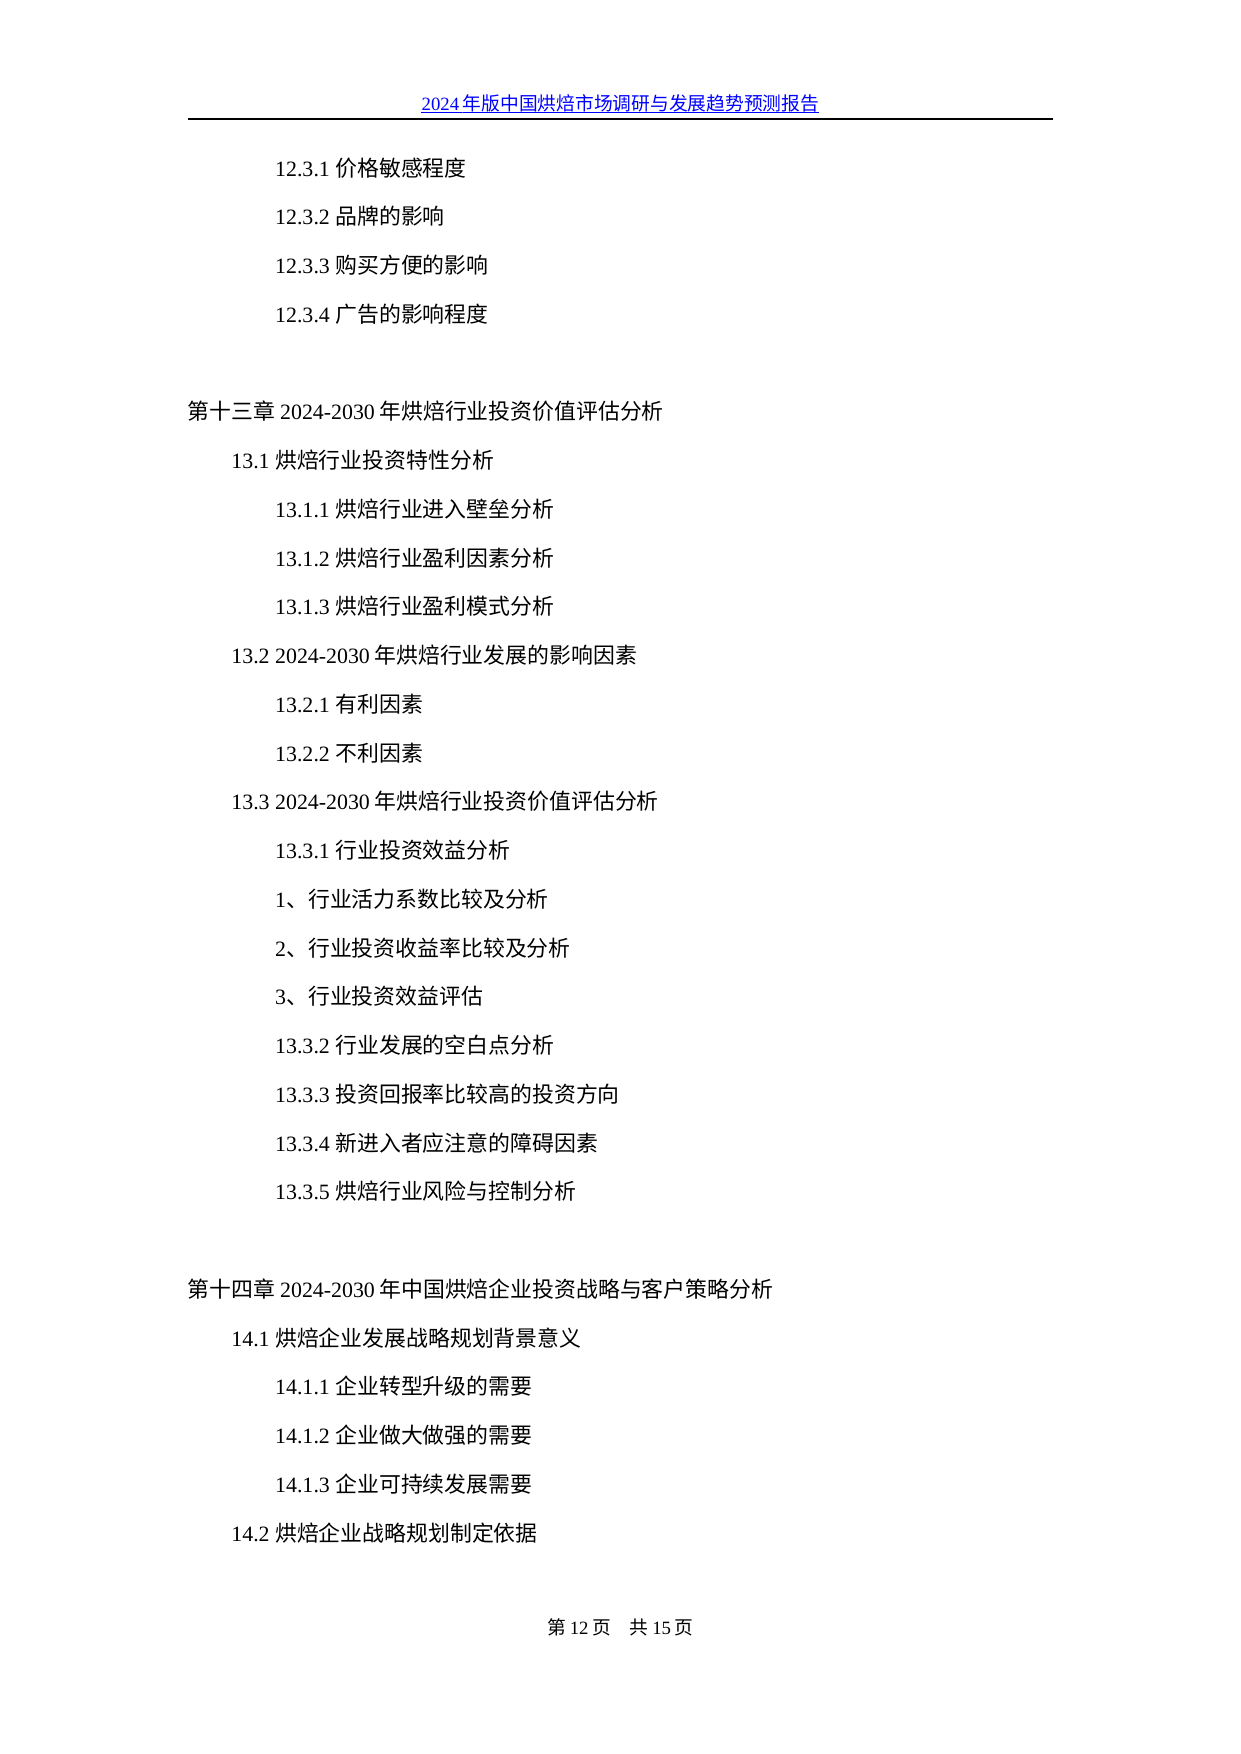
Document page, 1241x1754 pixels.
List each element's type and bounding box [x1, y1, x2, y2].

text [187, 150, 1053, 1548]
